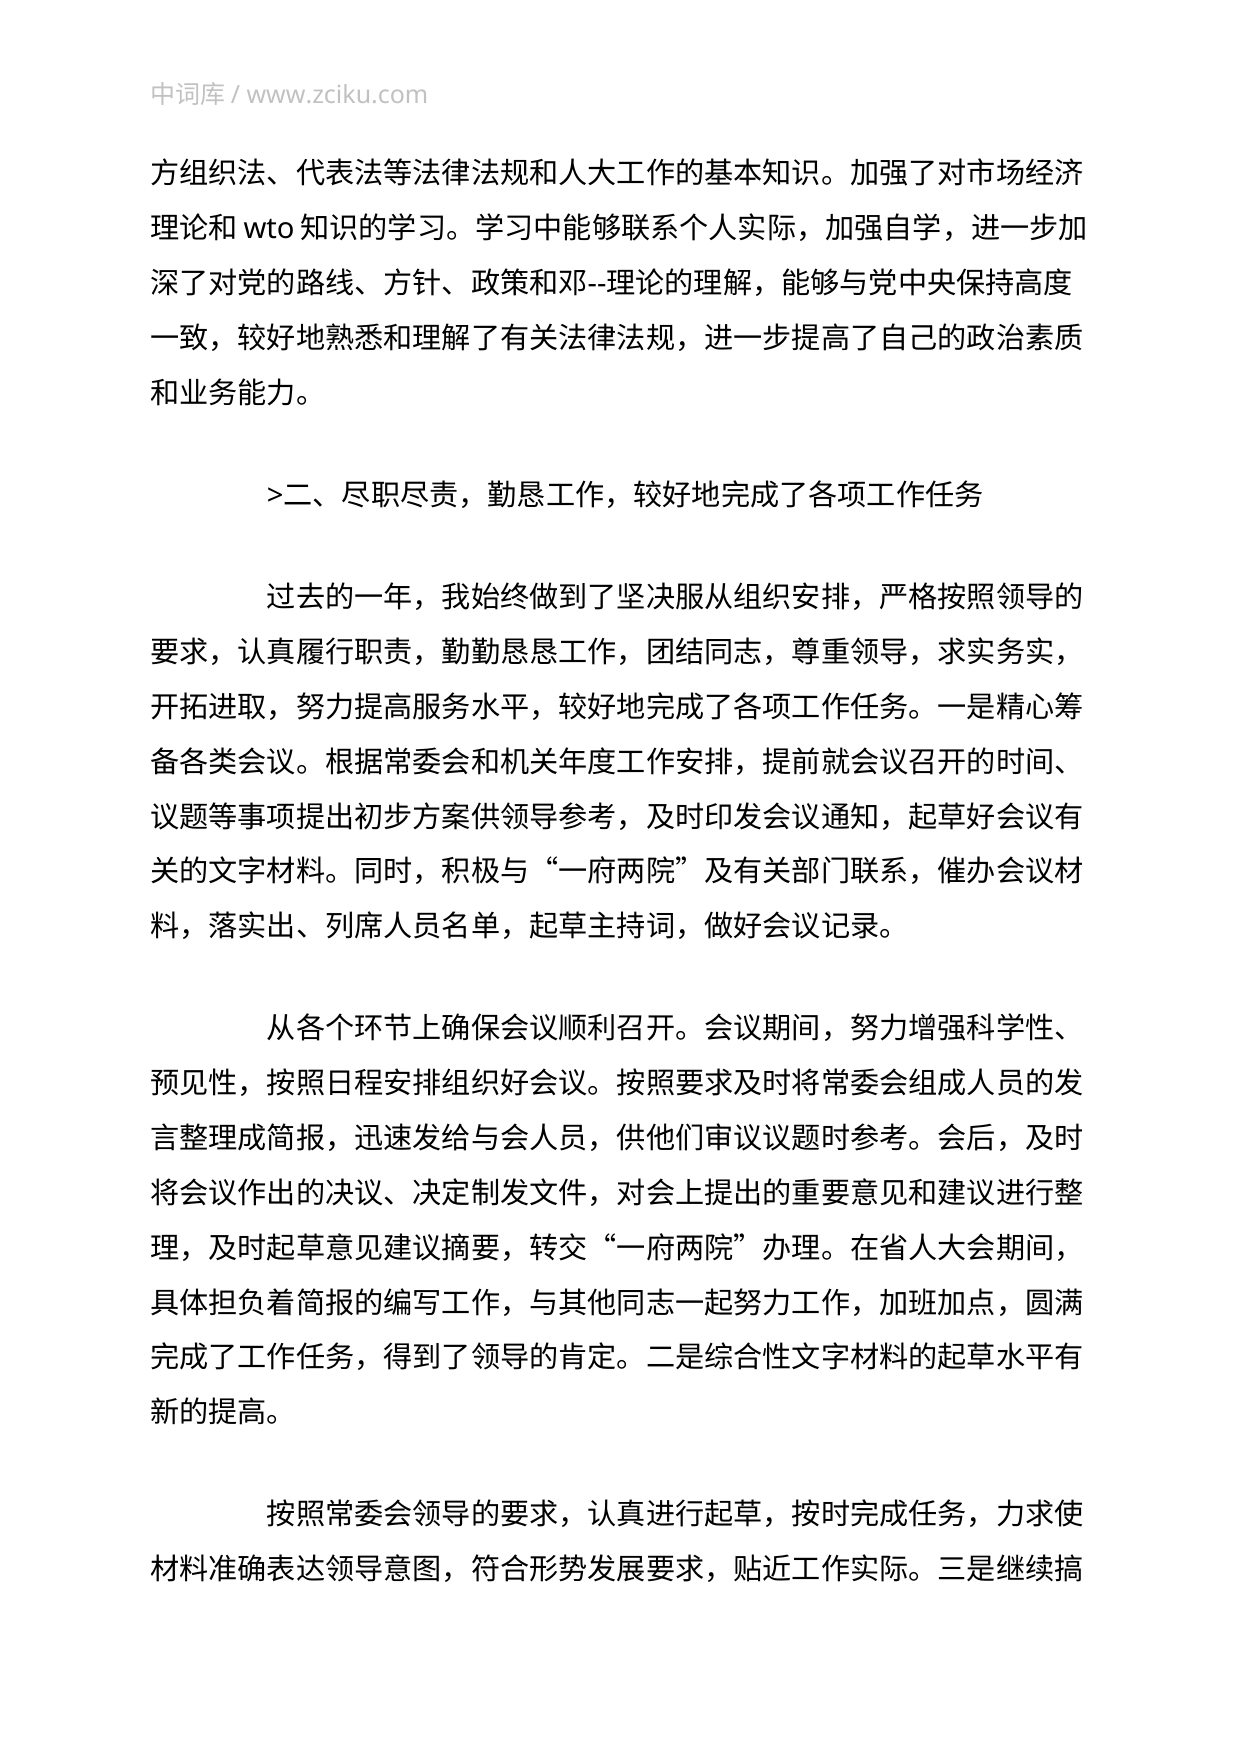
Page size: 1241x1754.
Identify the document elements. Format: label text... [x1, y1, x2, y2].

text >二、尽职尽责，勤恳工作，较好地完成了各项工作任务 [150, 472, 1090, 514]
text 从各个环节上确保会议顺利召开。会议期间，努力增强科学性、预见性，按照日程安排组织好会议。按照要求及时将常委会组成人员的发言整理成简报，迅速发给与会人员，供他们审议议题时参考。会后，及时将会议作出的决议、决定制发文件，对会上提出的重要意见和建议进行整理，及时起草意见建议摘要，转交“一府两院”办理。在省人大会期间，具体担负着简报的编写工作，与其他同志一起努力工作，加班加点，圆满完成了工作任务，得到了领导的肯定。二是综合性文字材料的起草水平有新的提高。 [150, 1005, 1090, 1431]
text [150, 1491, 1090, 1588]
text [150, 150, 1090, 412]
text 过去的一年，我始终做到了坚决服从组织安排，严格按照领导的要求，认真履行职责，勤勤恳恳工作，团结同志，尊重领导，求实务实，开拓进取，努力提高服务水平，较好地完成了各项工作任务。一是精心筹备各类会议。根据常委会和机关年度工作安排，提前就会议召开的时间、议题等事项提出初步方案供领导参考，及时印发会议通知，起草好会议有关的文字材料。同时，积极与“一府两院”及有关部门联系，催办会议材料，落实出、列席人员名单，起草主持词，做好会议记录。 [150, 573, 1090, 945]
